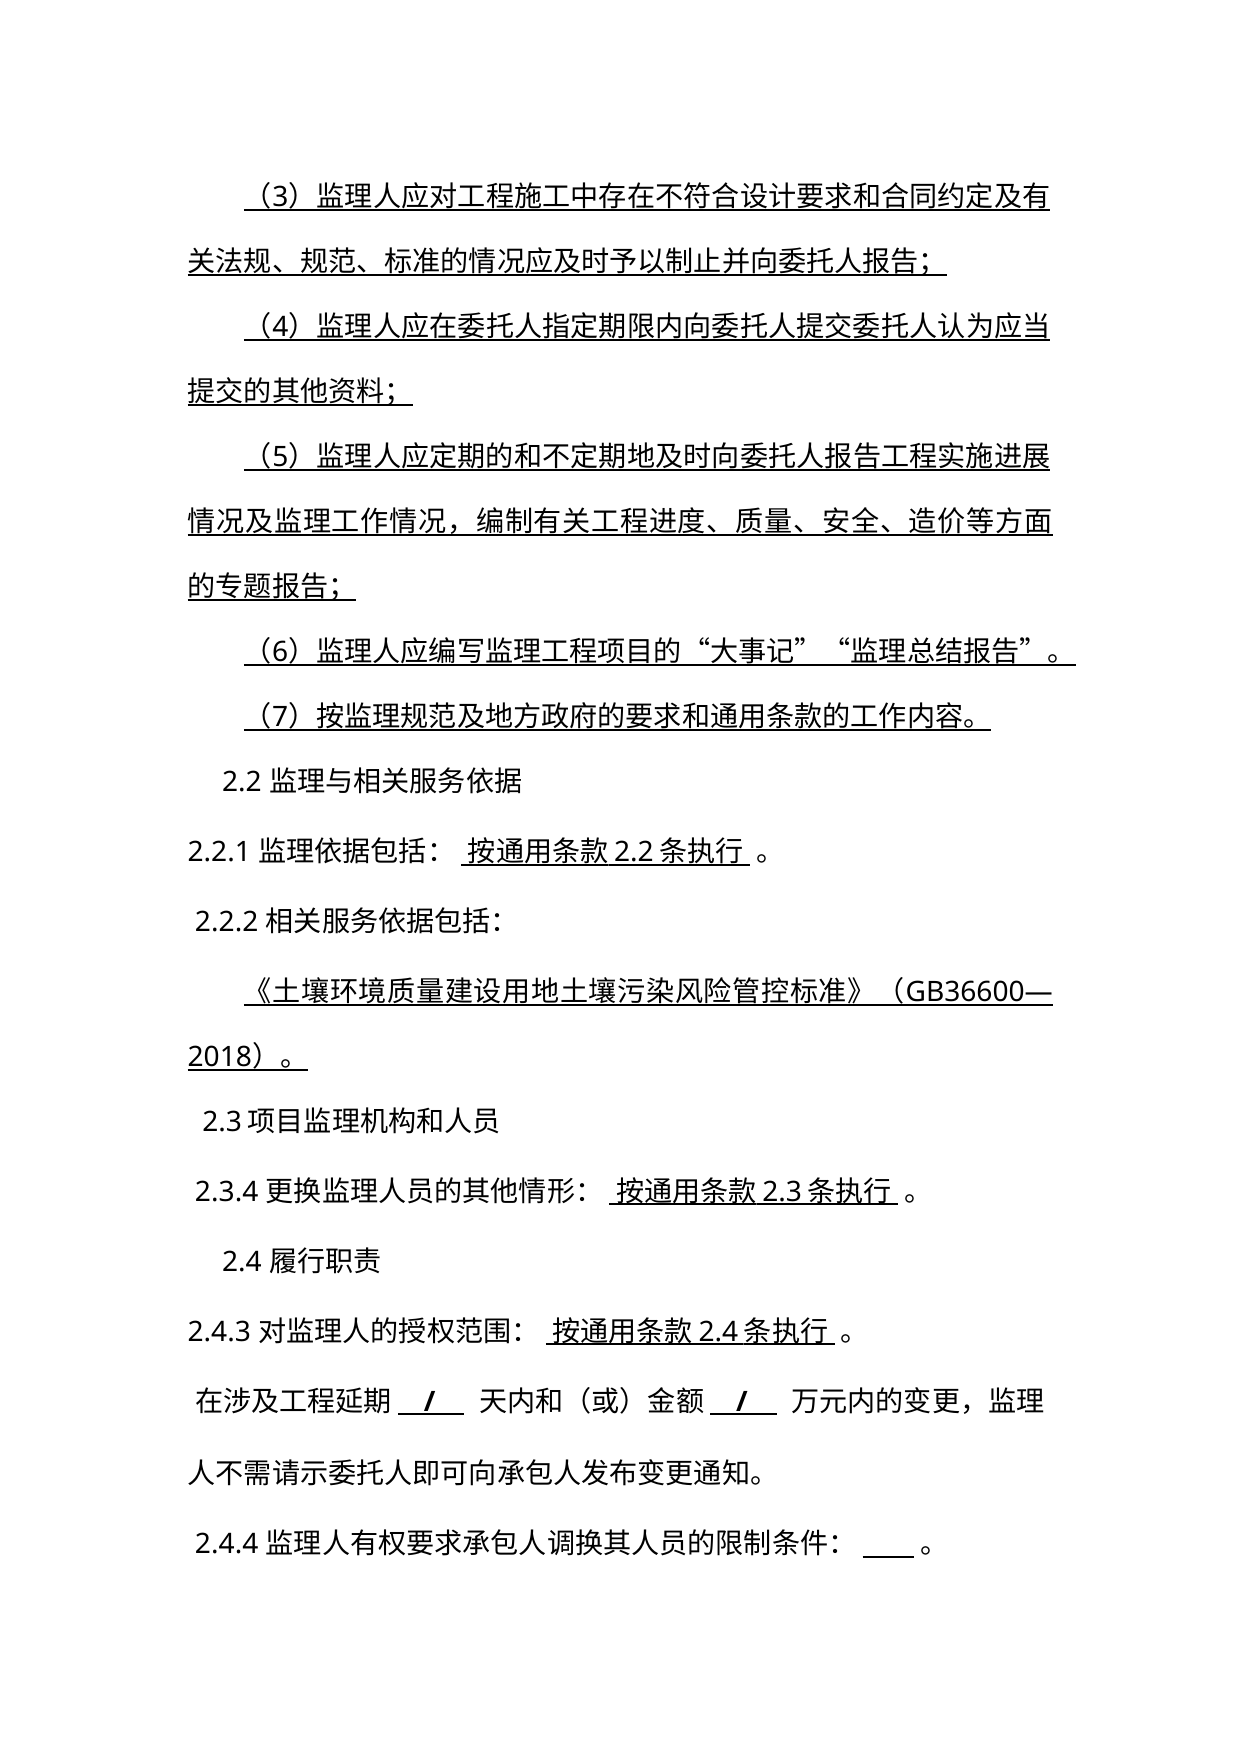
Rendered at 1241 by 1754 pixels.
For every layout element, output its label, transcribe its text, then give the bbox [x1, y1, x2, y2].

text （5）监理人应定期的和不定期地及时向委托人报告工程实施进展情况及监理工作情况，编制有关工程进度、质量、安全、造价等方面的专题报告； [187, 422, 1053, 534]
text 2.2 监理与相关服务依据 [187, 747, 1053, 812]
text 2.3项目监理机构和人员 [187, 1087, 1053, 1152]
text （4）监理人应在委托人指定期限内向委托人提交委托人认为应当提交的其他资料； [187, 292, 1053, 422]
text （6）监理人应编写监理工程项目的“大事记”“监理总结报告”。 [187, 617, 1053, 682]
text 2.2.2 相关服务依据包括： [187, 887, 1053, 952]
text （3）监理人应对工程施工中存在不符合设计要求和合同约定及有关法规、规范、标准的情况应及时予以制止并向委托人报告； [187, 162, 1053, 292]
text 《土壤环境质量建设用地土壤污染风险管控标准》（GB36600—2018）。 [187, 957, 1053, 1087]
text 2.4 履行职责 [187, 1226, 1053, 1291]
text （7）按监理规范及地方政府的要求和通用条款的工作内容。 [187, 682, 1053, 747]
text 2.4.3 对监理人的授权范围： 按通用条款2.4条执行 。 [187, 1296, 1053, 1361]
text 2.2.1 监理依据包括： 按通用条款2.2条执行 。 [187, 817, 1053, 882]
text 2.3.4 更换监理人员的其他情形： 按通用条款2.3条执行 。 [187, 1157, 1053, 1222]
text （5）监理人应定期的和不定期地及时向委托人报告工程实施进展情况及监理工作情况，编制有关工程进度、质量、安全、造价等方面的专题报告； [187, 535, 1053, 617]
text 2.4.4 监理人有权要求承包人调换其人员的限制条件： 。 [187, 1509, 1053, 1574]
text 在涉及工程延期 / 天内和（或）金额 / 万元内的变更，监理人不需请示委托人即可向承包人发布变更通知。 [187, 1366, 1053, 1504]
